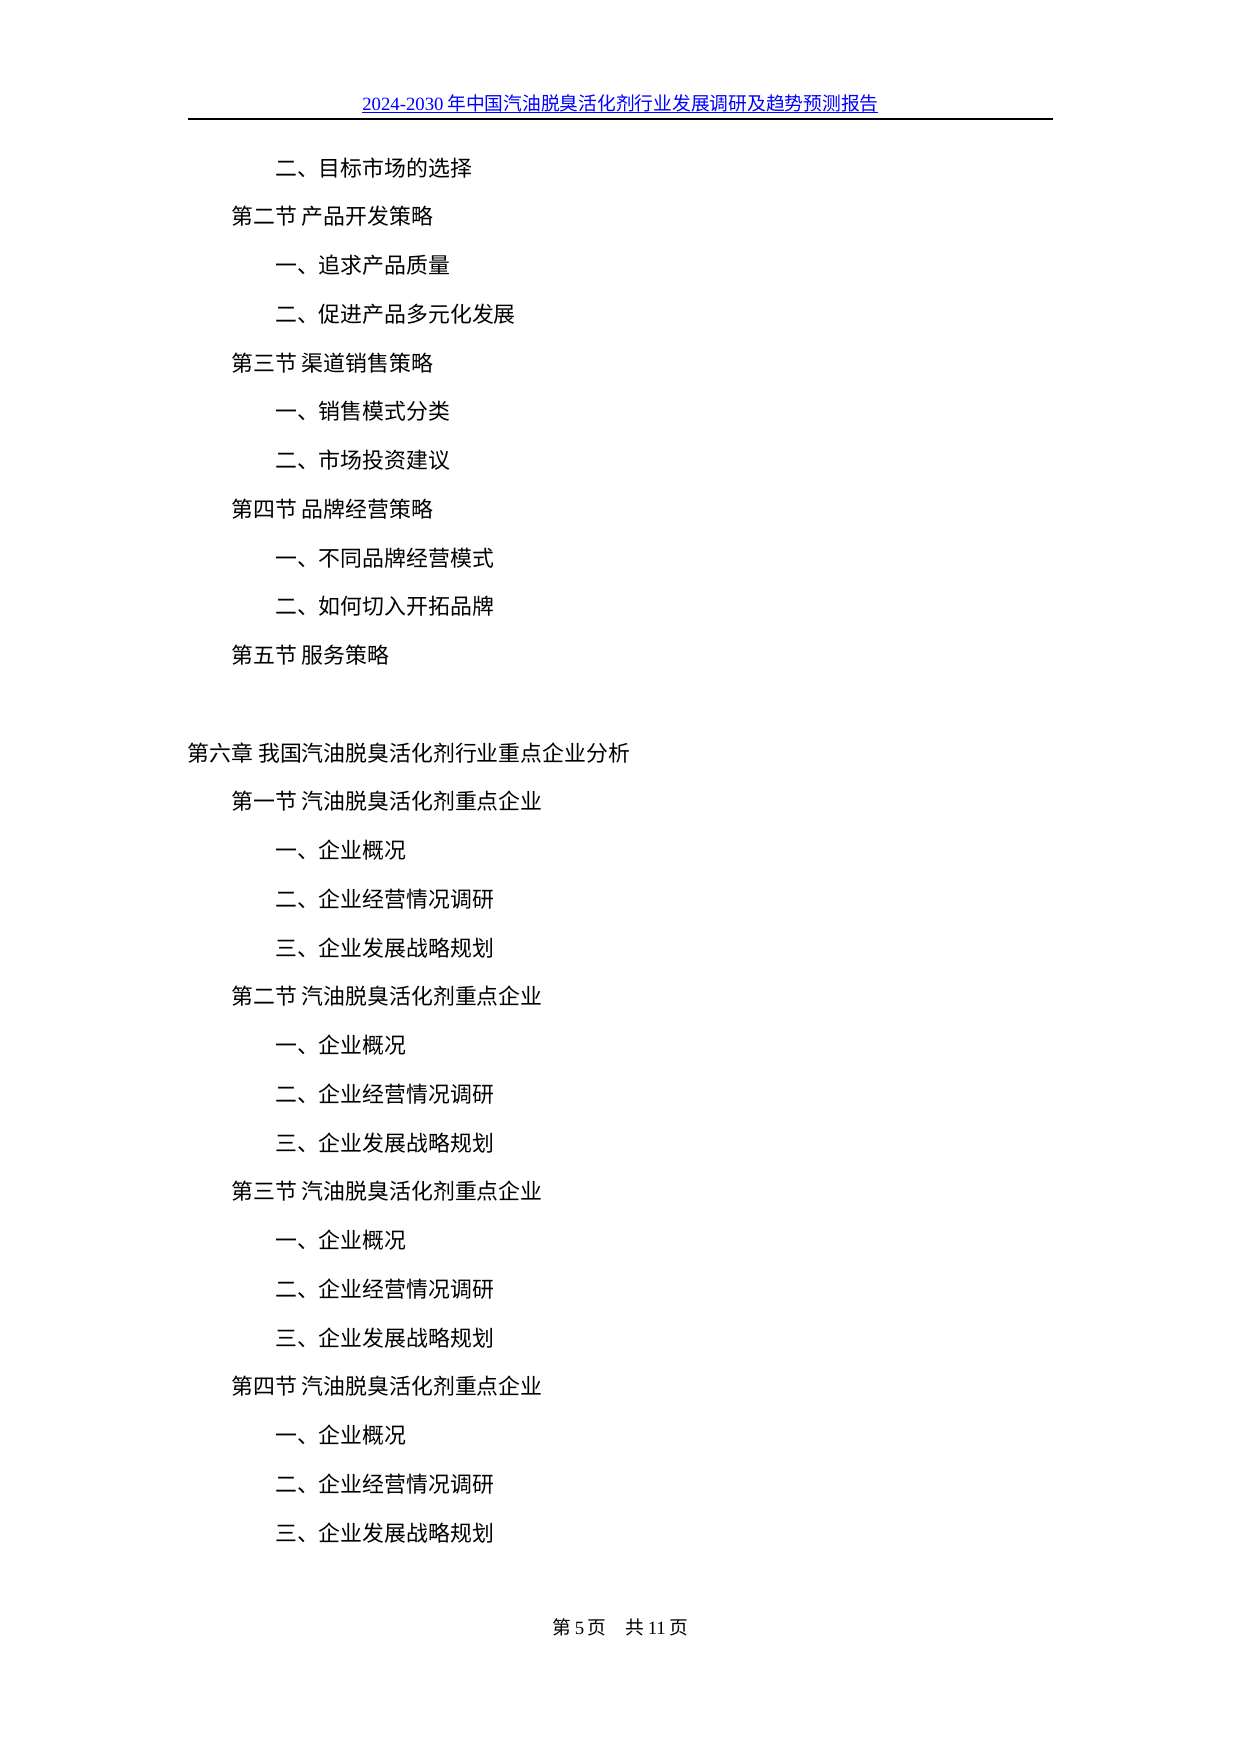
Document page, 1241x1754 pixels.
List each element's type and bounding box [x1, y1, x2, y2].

text [187, 150, 1053, 1548]
